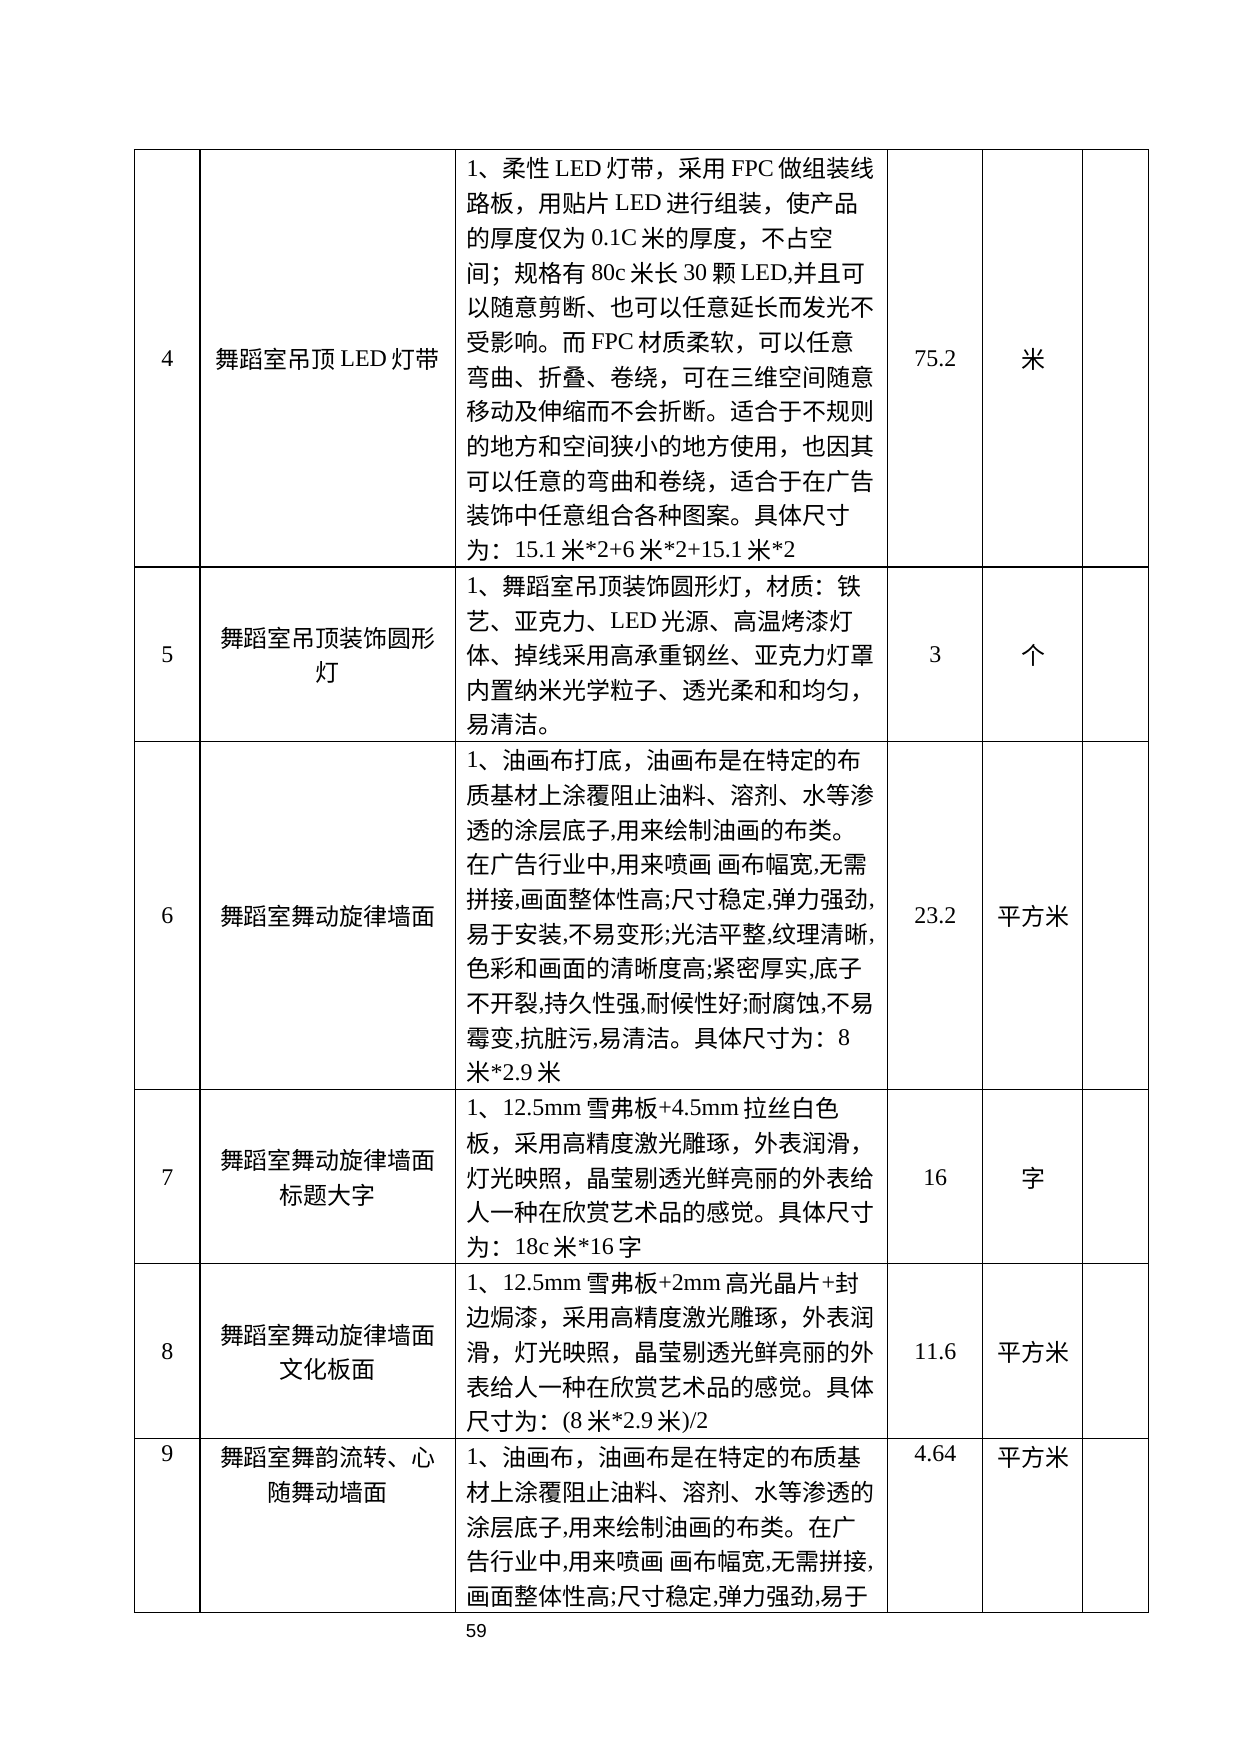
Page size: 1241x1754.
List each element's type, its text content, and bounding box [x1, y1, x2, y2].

table_cell 平方米 [983, 1439, 1082, 1612]
table_cell 舞蹈室舞动旋律墙面文化板面 [201, 1264, 455, 1438]
table_cell 舞蹈室吊顶LED灯带 [201, 150, 455, 566]
table_cell 1、12.5mm雪弗板+2mm高光晶片+封边焗漆，采用高精度激光雕琢，外表润滑，灯光映照，晶莹剔透光鲜亮丽的外表给人一种在欣赏艺术品的感觉。具体尺寸为：(8米*2.9米)/2 [456, 1264, 887, 1438]
table_cell 米 [983, 150, 1082, 566]
table_cell 8 [135, 1264, 199, 1438]
table_cell 4 [135, 150, 199, 566]
table_cell 9 [135, 1439, 199, 1612]
table_cell 1、舞蹈室吊顶装饰圆形灯，材质：铁艺、亚克力、LED光源、高温烤漆灯体、掉线采用高承重钢丝、亚克力灯罩内置纳米光学粒子、透光柔和和均匀，易清洁。 [456, 568, 887, 741]
table_cell 平方米 [983, 742, 1082, 1089]
table_cell [1083, 568, 1148, 741]
table_cell 舞蹈室舞动旋律墙面 [201, 742, 455, 1089]
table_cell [456, 1439, 887, 1612]
table_cell 舞蹈室舞韵流转、心随舞动墙面 [201, 1439, 455, 1612]
table_cell 6 [135, 742, 199, 1089]
table_cell 1、油画布打底，油画布是在特定的布质基材上涂覆阻止油料、溶剂、水等渗透的涂层底子,用来绘制油画的布类。在广告行业中,用来喷画 画布幅宽,无需拼接,画面整体性高;尺寸稳定,弹力强劲,易于安装,不易变形;光洁平整,纹理清晰,色彩和画面的清晰度高;紧密厚实,底子不开裂,持久性强,耐候性好;耐腐蚀,不易霉变,抗脏污,易清洁。具体尺寸为：8米*2.9米 [456, 742, 887, 1089]
table_cell [1083, 1090, 1148, 1263]
table_cell 舞蹈室吊顶装饰圆形灯 [201, 568, 455, 741]
table_cell 字 [983, 1090, 1082, 1263]
table_cell [1083, 1439, 1148, 1612]
table_cell 4.64 [888, 1439, 982, 1612]
table_cell 1、12.5mm雪弗板+4.5mm拉丝白色板，采用高精度激光雕琢，外表润滑，灯光映照，晶莹剔透光鲜亮丽的外表给人一种在欣赏艺术品的感觉。具体尺寸为：18c米*16字 [456, 1090, 887, 1263]
table_cell 75.2 [888, 150, 982, 566]
table_cell [1083, 150, 1148, 566]
table_cell 平方米 [983, 1264, 1082, 1438]
table_cell 11.6 [888, 1264, 982, 1438]
table_cell 个 [983, 568, 1082, 741]
table_cell 5 [135, 568, 199, 741]
table_cell [1083, 1264, 1148, 1438]
table_cell [1083, 742, 1148, 1089]
table_cell 7 [135, 1090, 199, 1263]
table_cell 1、柔性LED灯带，采用FPC做组装线路板，用贴片LED进行组装，使产品的厚度仅为0.1C米的厚度，不占空间；规格有80c米长30颗LED,并且可以随意剪断、也可以任意延长而发光不受影响。而FPC材质柔软，可以任意弯曲、折叠、卷绕，可在三维空间随意移动及伸缩而不会折断。适合于不规则的地方和空间狭小的地方使用，也因其可以任意的弯曲和卷绕，适合于在广告装饰中任意组合各种图案。具体尺寸为：15.1米*2+6米*2+15.1米*2 [456, 150, 887, 566]
table_cell 3 [888, 568, 982, 741]
table_cell 23.2 [888, 742, 982, 1089]
table_cell 舞蹈室舞动旋律墙面标题大字 [201, 1090, 455, 1263]
table_cell 16 [888, 1090, 982, 1263]
